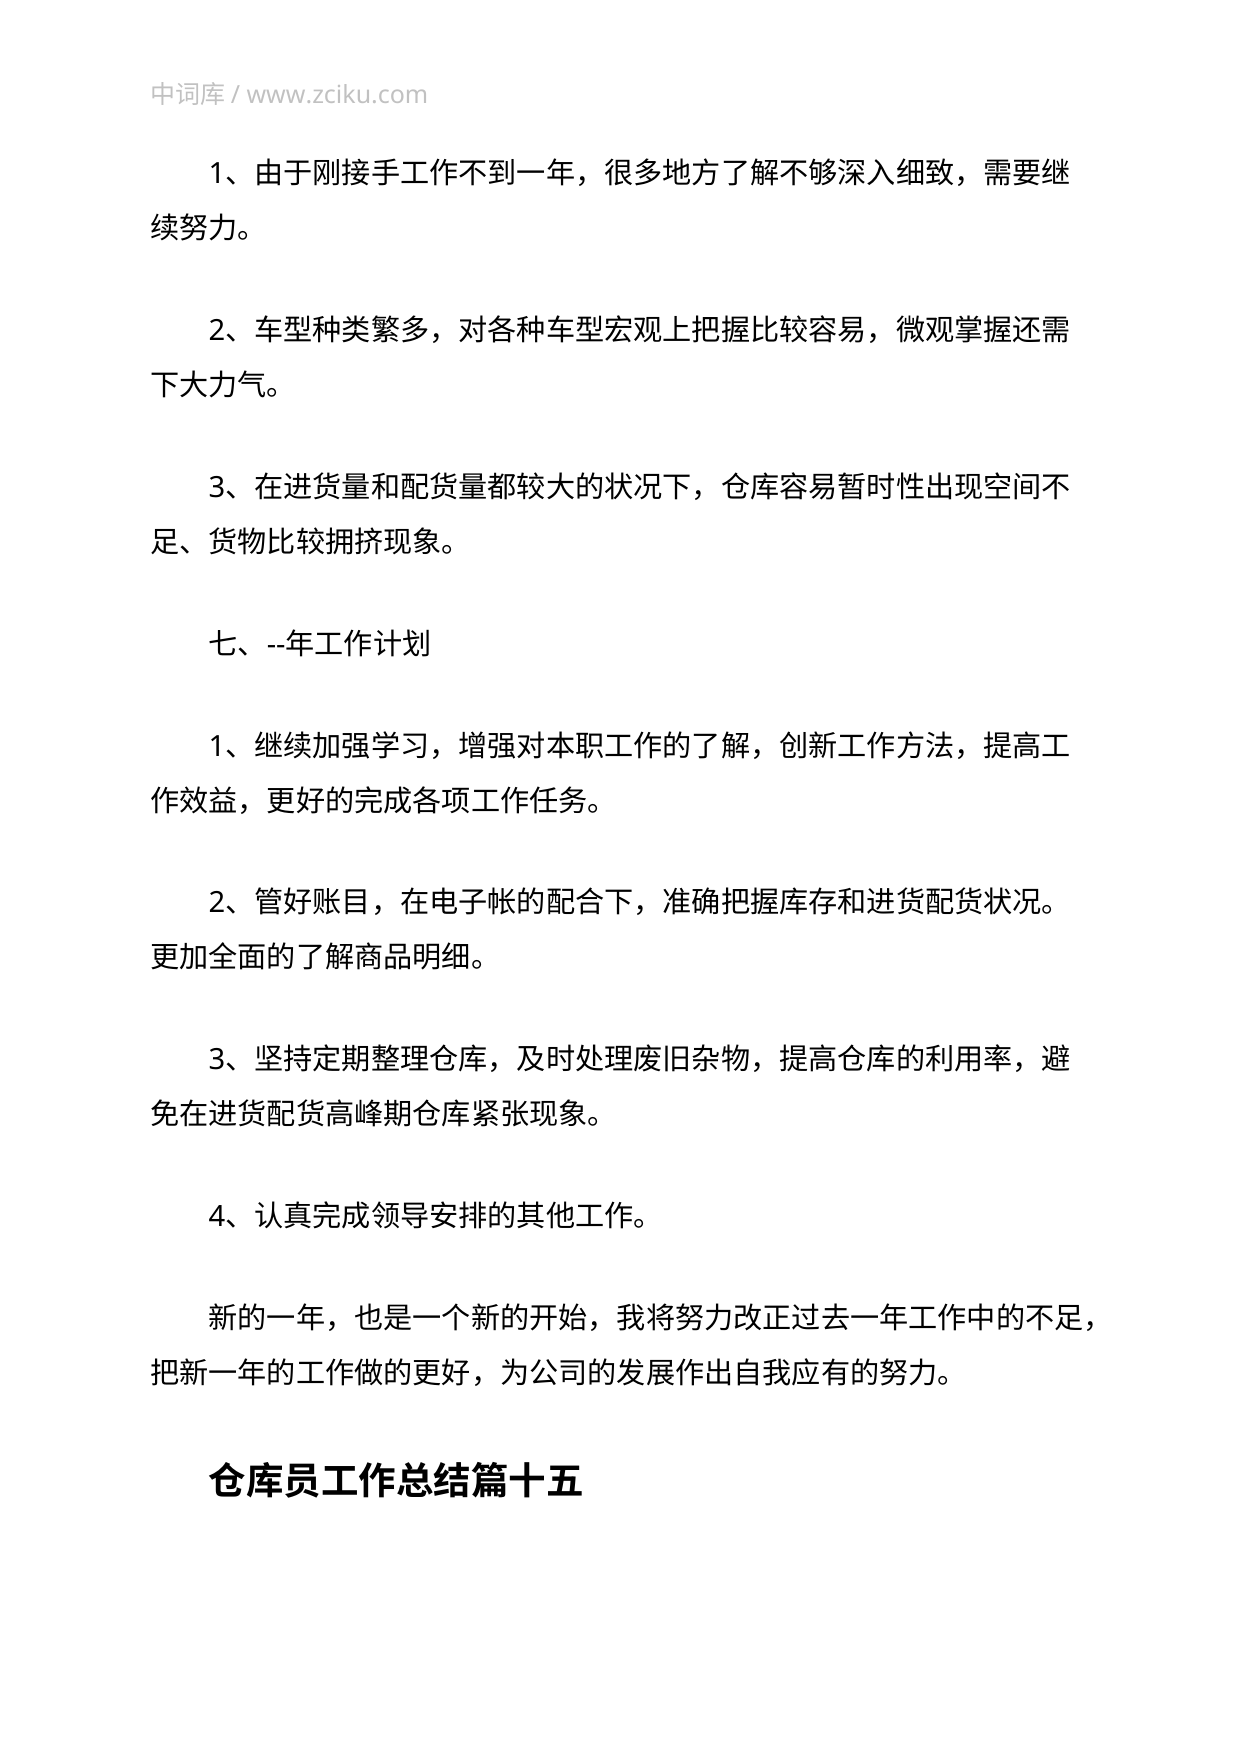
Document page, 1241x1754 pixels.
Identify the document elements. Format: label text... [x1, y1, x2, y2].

text 3、在进货量和配货量都较大的状况下，仓库容易暂时性出现空间不足、货物比较拥挤现象。 [150, 463, 1090, 561]
text 七、--年工作计划 [150, 620, 1090, 663]
text 2、管好账目，在电子帐的配合下，准确把握库存和进货配货状况。更加全面的了解商品明细。 [150, 879, 1090, 976]
text 2、车型种类繁多，对各种车型宏观上把握比较容易，微观掌握还需下大力气。 [150, 307, 1090, 404]
text 3、坚持定期整理仓库，及时处理废旧杂物，提高仓库的利用率，避免在进货配货高峰期仓库紧张现象。 [150, 1036, 1090, 1133]
text 仓库员工作总结篇十五 [150, 1451, 1090, 1506]
text 新的一年，也是一个新的开始，我将努力改正过去一年工作中的不足，把新一年的工作做的更好，为公司的发展作出自我应有的努力。 [150, 1294, 1090, 1392]
text 1、由于刚接手工作不到一年，很多地方了解不够深入细致，需要继续努力。 [150, 150, 1090, 247]
text 1、继续加强学习，增强对本职工作的了解，创新工作方法，提高工作效益，更好的完成各项工作任务。 [150, 722, 1090, 819]
text 4、认真完成领导安排的其他工作。 [150, 1193, 1090, 1235]
